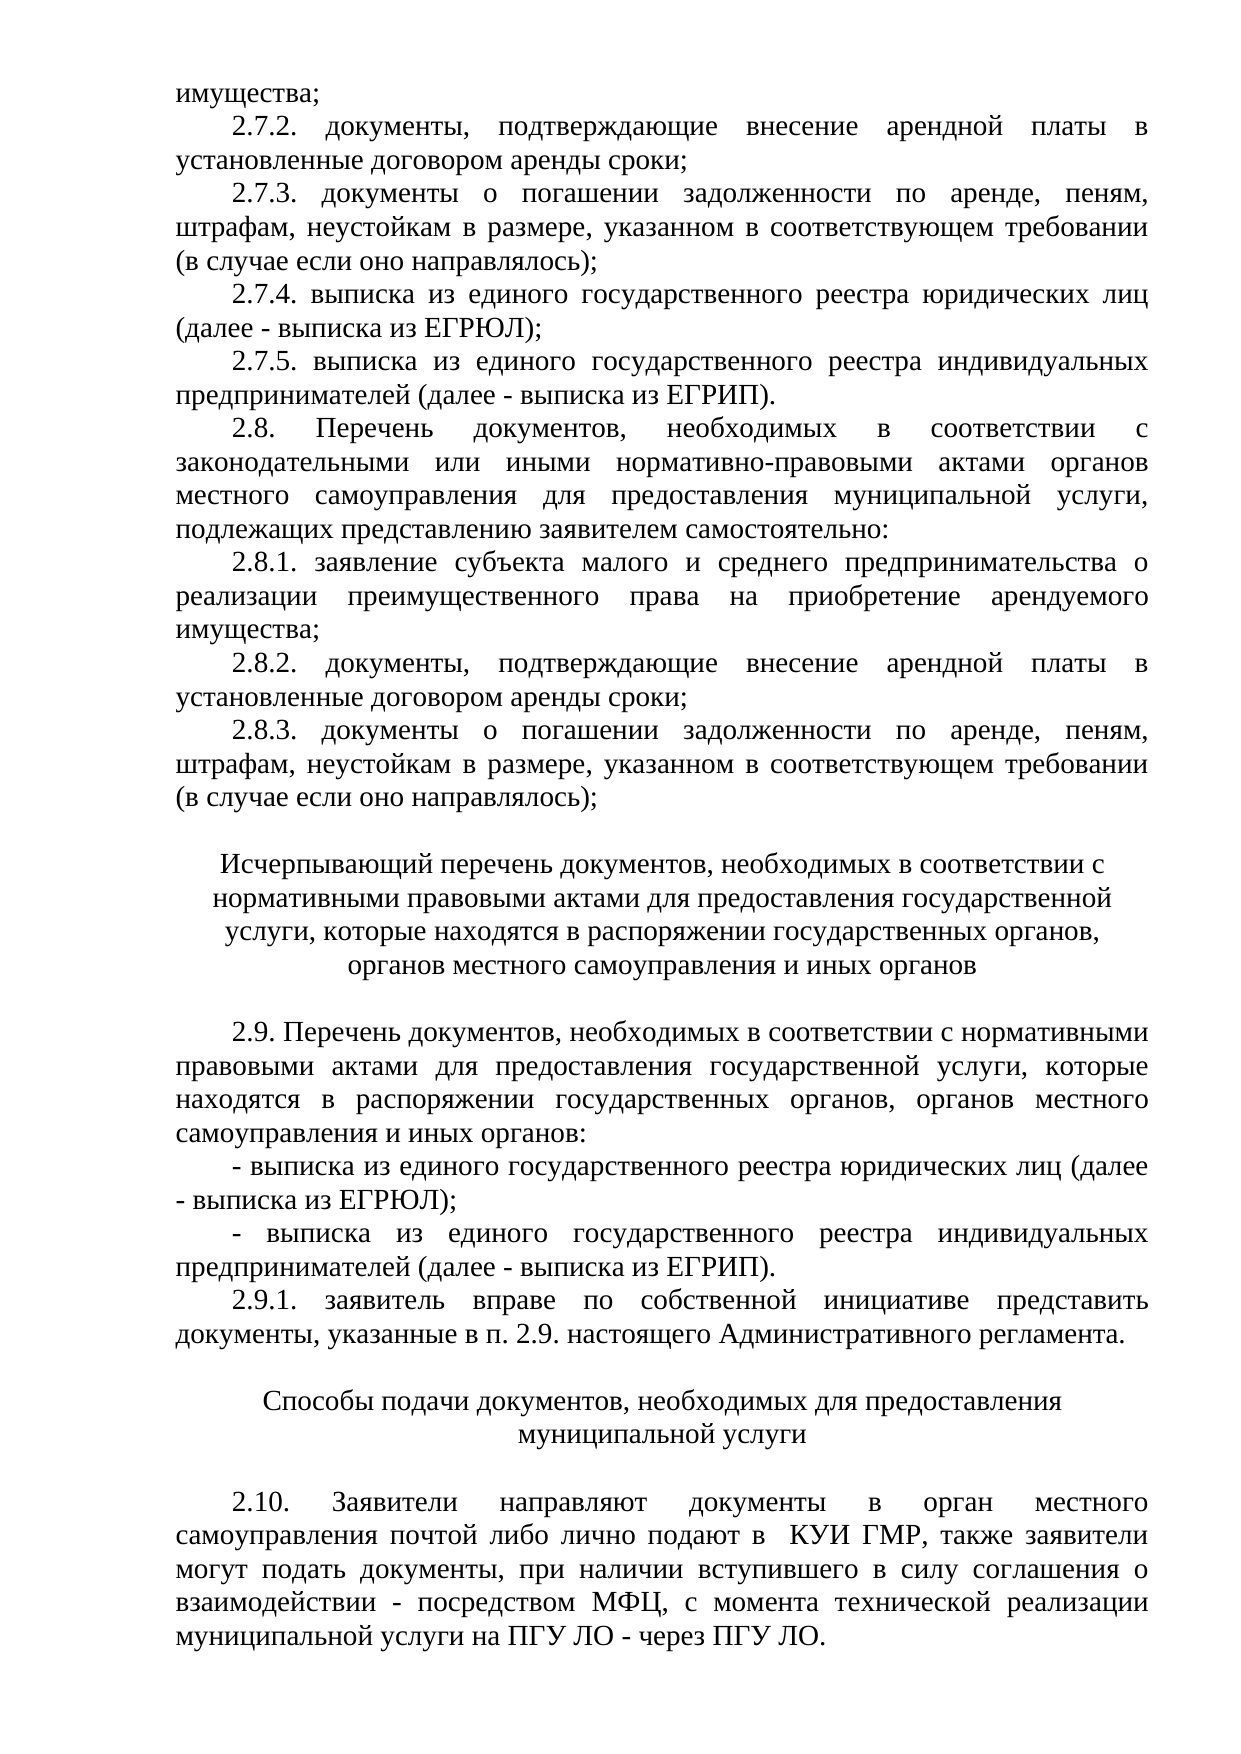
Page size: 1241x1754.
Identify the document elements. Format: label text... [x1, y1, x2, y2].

text муниципальной услуги [175, 1417, 1149, 1450]
text 2.8. Перечень документов, необходимых в соответствии с законодательными или иными нормативно-правовыми актами органов местного самоуправления для предоставления муниципальной услуги, подлежащих представлению заявителем самостоятельно: [175, 410, 1149, 544]
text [175, 75, 1149, 108]
text 2.9.1. заявитель вправе по собственной инициативе представить документы, указанные в п. 2.9. настоящего Административного регламента. [175, 1282, 1149, 1349]
text 2.8.3. документы о погашении задолженности по аренде, пеням, штрафам, неустойкам в размере, указанном в соответствующем требовании (в случае если оно направлялось); [175, 712, 1149, 813]
text 2.8.2. документы, подтверждающие внесение арендной платы в установленные договором аренды сроки; [175, 645, 1149, 712]
text 2.10. Заявители направляют документы в орган местного самоуправления почтой либо лично подают в КУИ ГМР, также заявители могут подать документы, при наличии вступившего в силу соглашения о взаимодействии - посредством МФЦ, с момента технической реализации муниципальной услуги на ПГУ ЛО - через ПГУ ЛО. [175, 1484, 1149, 1651]
text Способы подачи документов, необходимых для предоставления [175, 1383, 1149, 1417]
text Исчерпывающий перечень документов, необходимых в соответствии с нормативными правовыми актами для предоставления государственной услуги, которые находятся в распоряжении государственных органов, [175, 846, 1149, 947]
text - выписка из единого государственного реестра индивидуальных предпринимателей (далее - выписка из ЕГРИП). [175, 1215, 1149, 1282]
text - выписка из единого государственного реестра юридических лиц (далее - выписка из ЕГРЮЛ); [175, 1148, 1149, 1215]
text органов местного самоуправления и иных органов [175, 947, 1149, 981]
text 2.8.1. заявление субъекта малого и среднего предпринимательства о реализации преимущественного права на приобретение арендуемого имущества; [175, 544, 1149, 645]
text 2.9. Перечень документов, необходимых в соответствии с нормативными правовыми актами для предоставления государственной услуги, которые находятся в распоряжении государственных органов, органов местного самоуправления и иных органов: [175, 1014, 1149, 1148]
text 2.7.4. выписка из единого государственного реестра юридических лиц (далее - выписка из ЕГРЮЛ); [175, 276, 1149, 343]
text 2.7.2. документы, подтверждающие внесение арендной платы в установленные договором аренды сроки; [175, 108, 1149, 176]
text 2.7.3. документы о погашении задолженности по аренде, пеням, штрафам, неустойкам в размере, указанном в соответствующем требовании (в случае если оно направлялось); [175, 176, 1149, 276]
text 2.7.5. выписка из единого государственного реестра индивидуальных предпринимателей (далее - выписка из ЕГРИП). [175, 343, 1149, 410]
